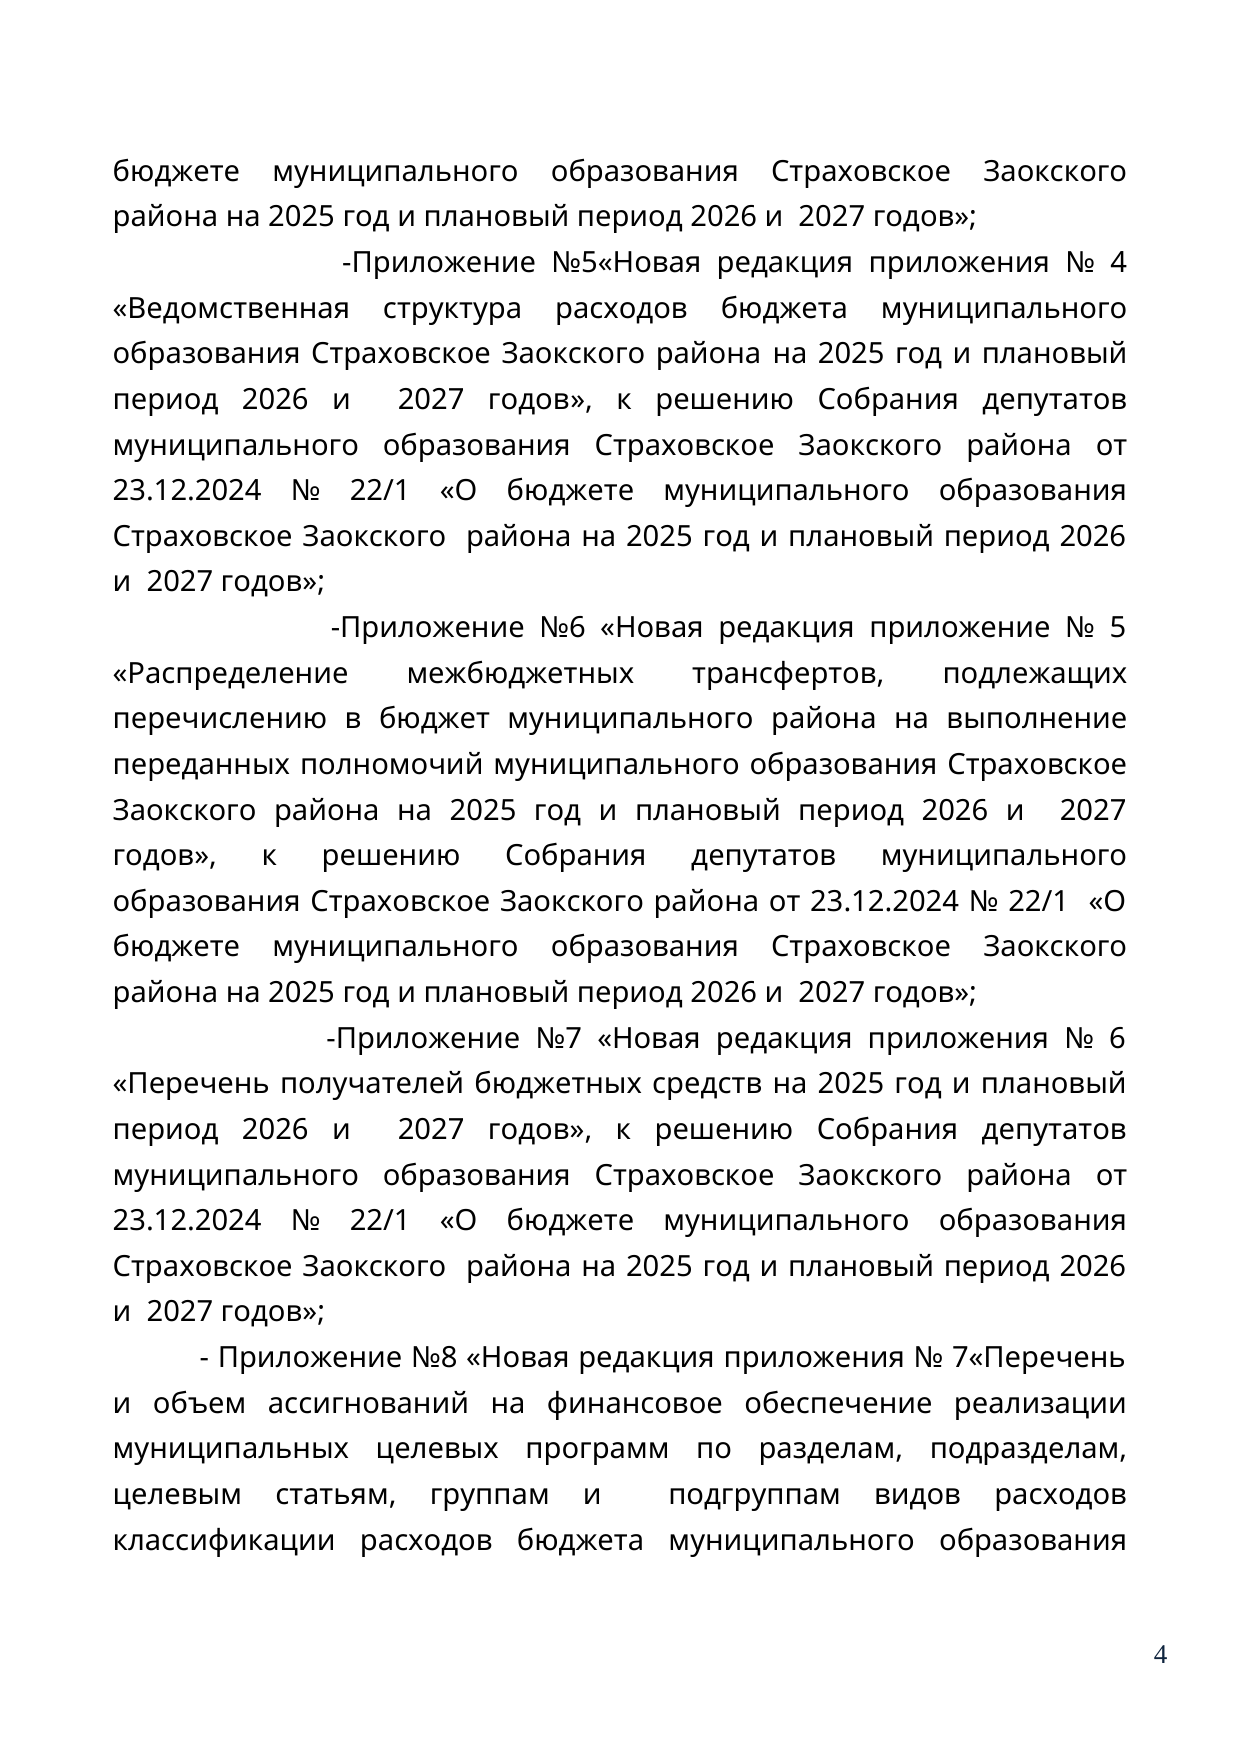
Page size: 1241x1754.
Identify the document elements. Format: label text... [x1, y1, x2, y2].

text -Приложение №7 «Новая редакция приложения № 6 «Перечень получателей бюджетных средств на 2025 год и плановый период 2026 и 2027 годов», к решению Собрания депутатов муниципального образования Страховское Заокского района от 23.12.2024 № 22/1 «О бюджете муниципального образования Страховское Заокского района на 2025 год и плановый период 2026 и 2027 годов»; [112, 1017, 1128, 1330]
text -Приложение №6 «Новая редакция приложение № 5 «Распределение межбюджетных трансфертов, подлежащих перечислению в бюджет муниципального района на выполнение переданных полномочий муниципального образования Страховское Заокского района на 2025 год и плановый период 2026 и 2027 годов», к решению Собрания депутатов муниципального образования Страховское Заокского района от 23.12.2024 № 22/1 «О бюджете муниципального образования Страховское Заокского района на 2025 год и плановый период 2026 и 2027 годов»; [112, 606, 1128, 1011]
text -Приложение №5«Новая редакция приложения № 4 «Ведомственная структура расходов бюджета муниципального образования Страховское Заокского района на 2025 год и плановый период 2026 и 2027 годов», к решению Собрания депутатов муниципального образования Страховское Заокского района от 23.12.2024 № 22/1 «О бюджете муниципального образования Страховское Заокского района на 2025 год и плановый период 2026 и 2027 годов»; [112, 241, 1128, 600]
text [112, 150, 1128, 235]
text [112, 1336, 1128, 1558]
